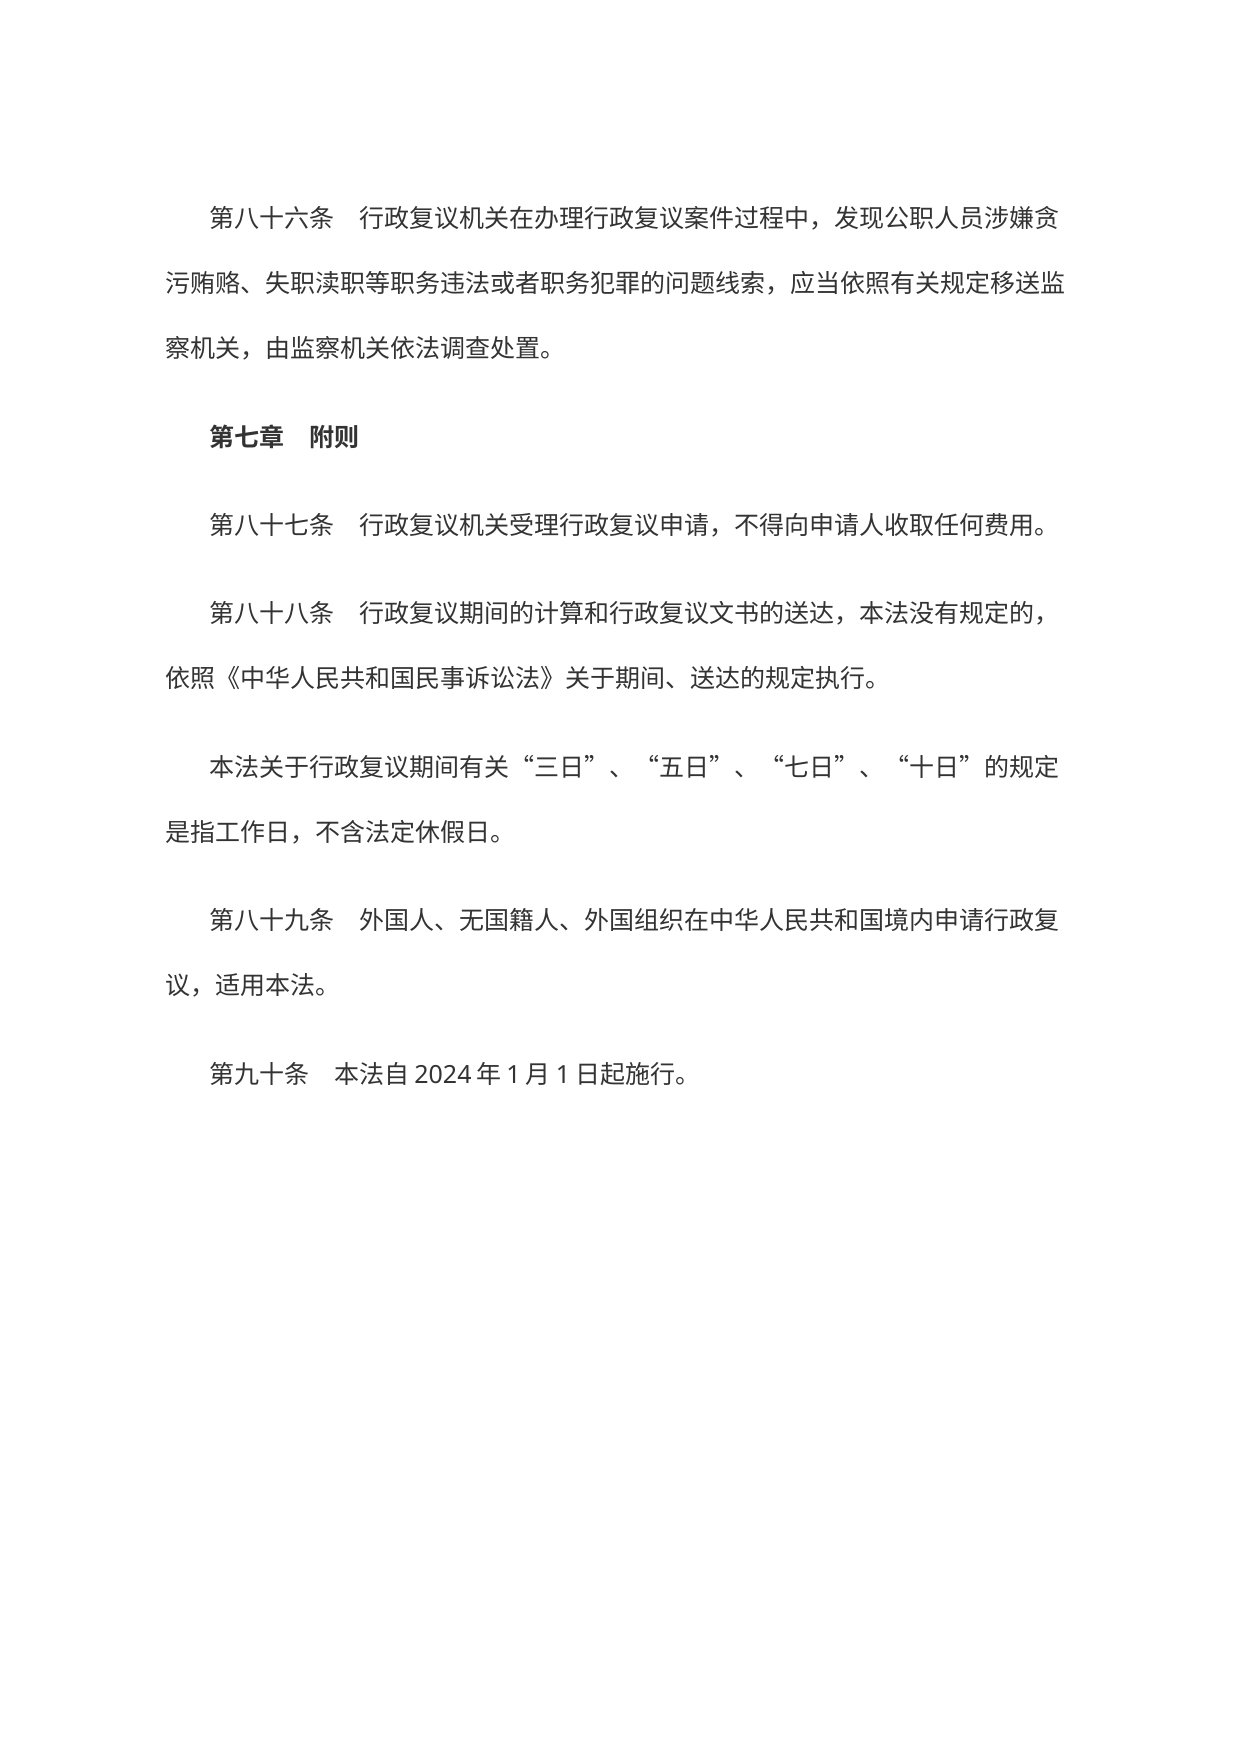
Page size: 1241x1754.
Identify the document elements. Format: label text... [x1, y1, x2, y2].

text 第八十八条 行政复议期间的计算和行政复议文书的送达，本法没有规定的，依照《中华人民共和国民事诉讼法》关于期间、送达的规定执行。 [165, 579, 1075, 709]
text 第七章 附则 [165, 403, 1075, 468]
text 本法关于行政复议期间有关“三日”、“五日”、“七日”、“十日”的规定是指工作日，不含法定休假日。 [165, 733, 1075, 863]
text 第八十六条 行政复议机关在办理行政复议案件过程中，发现公职人员涉嫌贪污贿赂、失职渎职等职务违法或者职务犯罪的问题线索，应当依照有关规定移送监察机关，由监察机关依法调查处置。 [165, 184, 1075, 379]
text 第八十七条 行政复议机关受理行政复议申请，不得向申请人收取任何费用。 [165, 491, 1075, 556]
text 第八十九条 外国人、无国籍人、外国组织在中华人民共和国境内申请行政复议，适用本法。 [165, 886, 1075, 1016]
text 第九十条 本法自2024年1月1日起施行。 [165, 1040, 1075, 1105]
